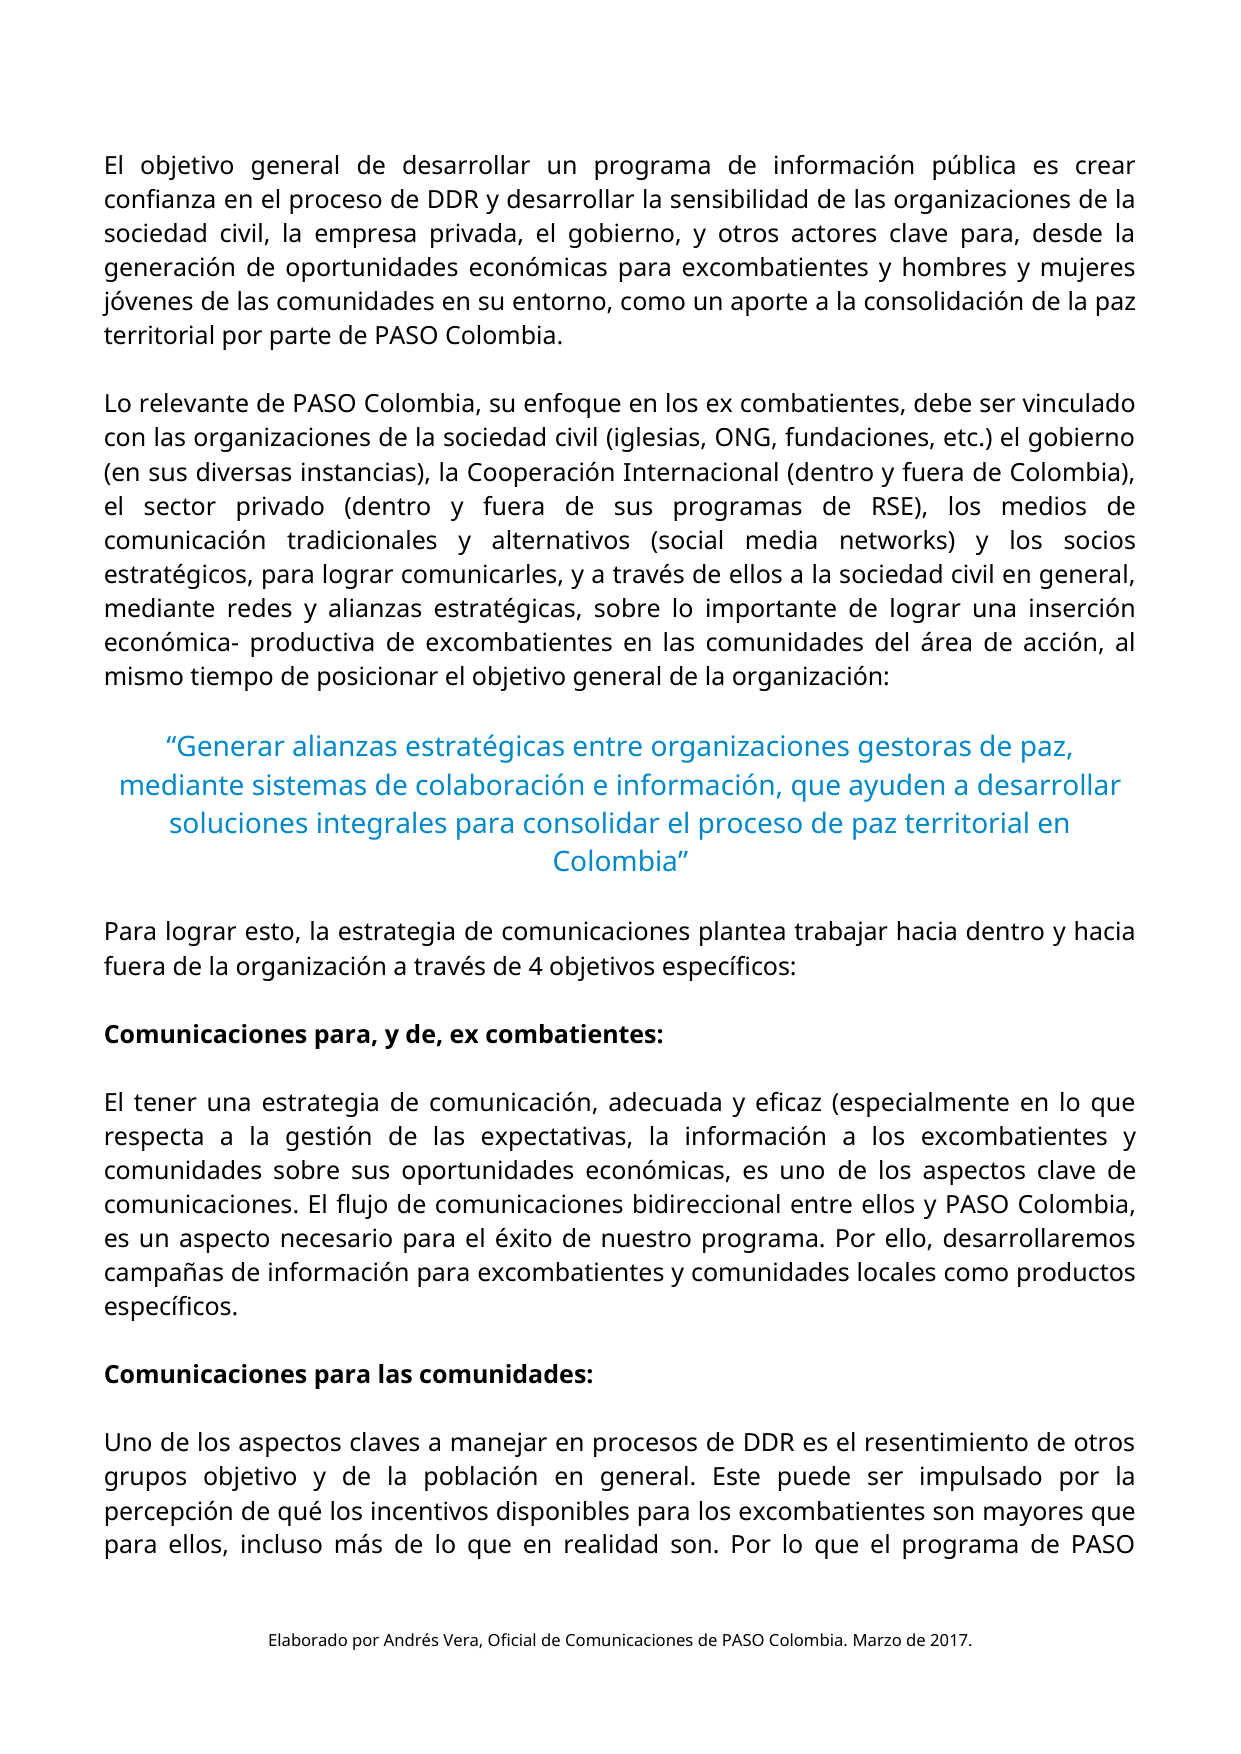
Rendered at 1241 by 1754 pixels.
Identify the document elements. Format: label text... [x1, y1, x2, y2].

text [103, 1425, 1137, 1561]
text El tener una estrategia de comunicación, adecuada y eficaz (especialmente en lo que respecta a la gestión de las expectativas, la información a los excombatientes y comunidades sobre sus oportunidades económicas, es uno de los aspectos clave de comunicaciones. El flujo de comunicaciones bidireccional entre ellos y PASO Colombia, es un aspecto necesario para el éxito de nuestro programa. Por ello, desarrollaremos campañas de información para excombatientes y comunidades locales como productos específicos. [103, 1084, 1137, 1323]
text El objetivo general de desarrollar un programa de información pública es crear confianza en el proceso de DDR y desarrollar la sensibilidad de las organizaciones de la sociedad civil, la empresa privada, el gobierno, y otros actores clave para, desde la generación de oportunidades económicas para excombatientes y hombres y mujeres jóvenes de las comunidades en su entorno, como un aporte a la consolidación de la paz territorial por parte de PASO Colombia. [103, 148, 1137, 352]
text Comunicaciones para las comunidades: [103, 1357, 1137, 1391]
text Lo relevante de PASO Colombia, su enfoque en los ex combatientes, debe ser vinculado con las organizaciones de la sociedad civil (iglesias, ONG, fundaciones, etc.) el gobierno (en sus diversas instancias), la Cooperación Internacional (dentro y fuera de Colombia), el sector privado (dentro y fuera de sus programas de RSE), los medios de comunicación tradicionales y alternativos (social media networks) y los socios estratégicos, para lograr comunicarles, y a través de ellos a la sociedad civil en general, mediante redes y alianzas estratégicas, sobre lo importante de lograr una inserción económica- productiva de excombatientes en las comunidades del área de acción, al mismo tiempo de posicionar el objetivo general de la organización: [103, 386, 1137, 693]
text Para lograr esto, la estrategia de comunicaciones plantea trabajar hacia dentro y hacia fuera de la organización a través de 4 objetivos específicos: [103, 914, 1137, 982]
text Comunicaciones para, y de, ex combatientes: [103, 1016, 1137, 1050]
text “Generar alianzas estratégicas entre organizaciones gestoras de paz, mediante sistemas de colaboración e información, que ayuden a desarrollar soluciones integrales para consolidar el proceso de paz territorial en Colombia” [103, 727, 1137, 880]
